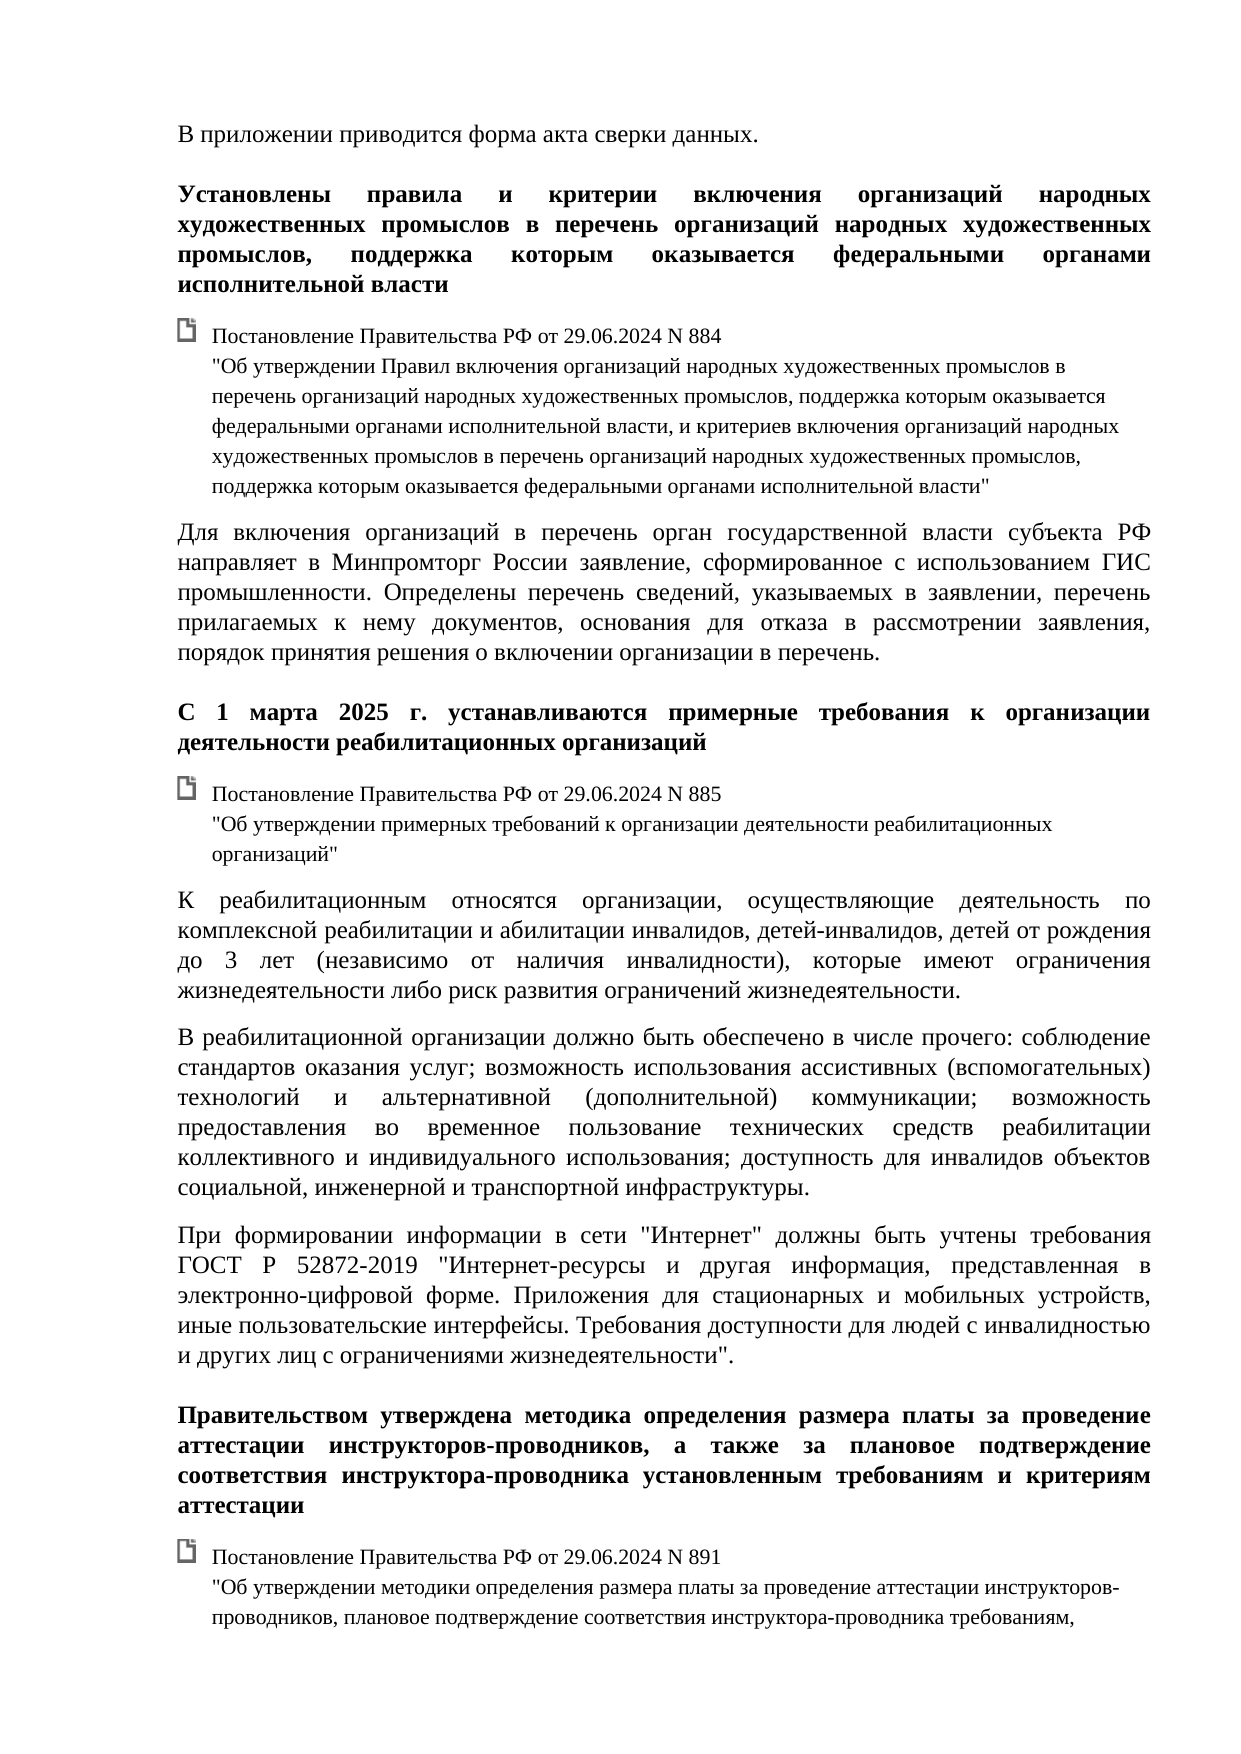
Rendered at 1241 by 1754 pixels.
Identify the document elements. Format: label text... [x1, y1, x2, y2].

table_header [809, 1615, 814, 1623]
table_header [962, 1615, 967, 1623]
text С 1 марта 2025 г. устанавливаются примерные требования к организации деятельности реабилитационных организаций [177, 696, 1152, 756]
text В реабилитационной организации должно быть обеспечено в числе прочего: соблюдение стандартов оказания услуг; возможность использования ассистивных (вспомогательных) технологий и альтернативной (дополнительной) коммуникации; возможность предоставления во временное пользование технических средств реабилитации коллективного и индивидуального использования; доступность для инвалидов объектов социальной, инженерной и транспортной инфраструктуры. [177, 1021, 1152, 1201]
text Установлены правила и критерии включения организаций народных художественных промыслов в перечень организаций народных художественных промыслов, поддержка которым оказывается федеральными органами исполнительной власти [177, 178, 1152, 298]
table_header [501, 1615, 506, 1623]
text К реабилитационным относятся организации, осуществляющие деятельность по комплексной реабилитации и абилитации инвалидов, детей-инвалидов, детей от рождения до 3 лет (независимо от наличия инвалидности), которые имеют ограничения жизнедеятельности либо риск развития ограничений жизнедеятельности. [177, 884, 1152, 1004]
text Для включения организаций в перечень орган государственной власти субъекта РФ направляет в Минпромторг России заявление, сформированное с использованием ГИС промышленности. Определены перечень сведений, указываемых в заявлении, перечень прилагаемых к нему документов, основания для отказа в рассмотрении заявления, порядок принятия решения о включении организации в перечень. [177, 516, 1152, 666]
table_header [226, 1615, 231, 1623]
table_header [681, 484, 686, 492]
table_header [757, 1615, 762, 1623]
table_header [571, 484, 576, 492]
text При формировании информации в сети "Интернет" должны быть учтены требования ГОСТ Р 52872-2019 "Интернет-ресурсы и другая информация, представленная в электронно-цифровой форме. Приложения для стационарных и мобильных устройств, иные пользовательские интерфейсы. Требования доступности для людей с инвалидностью и других лиц с ограничениями жизнедеятельности". [177, 1219, 1152, 1369]
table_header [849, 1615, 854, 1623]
picture [177, 318, 196, 342]
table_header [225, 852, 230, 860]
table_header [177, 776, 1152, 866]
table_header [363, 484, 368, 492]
picture [177, 1539, 196, 1563]
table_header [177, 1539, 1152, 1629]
text Правительством утверждена методика определения размера платы за проведение аттестации инструкторов-проводников, а также за плановое подтверждение соответствия инструктора-проводника установленным требованиям и критериям аттестации [177, 1399, 1152, 1519]
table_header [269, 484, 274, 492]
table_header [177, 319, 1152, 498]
text В приложении приводится форма акта сверки данных. [177, 118, 1152, 148]
picture [177, 776, 196, 800]
